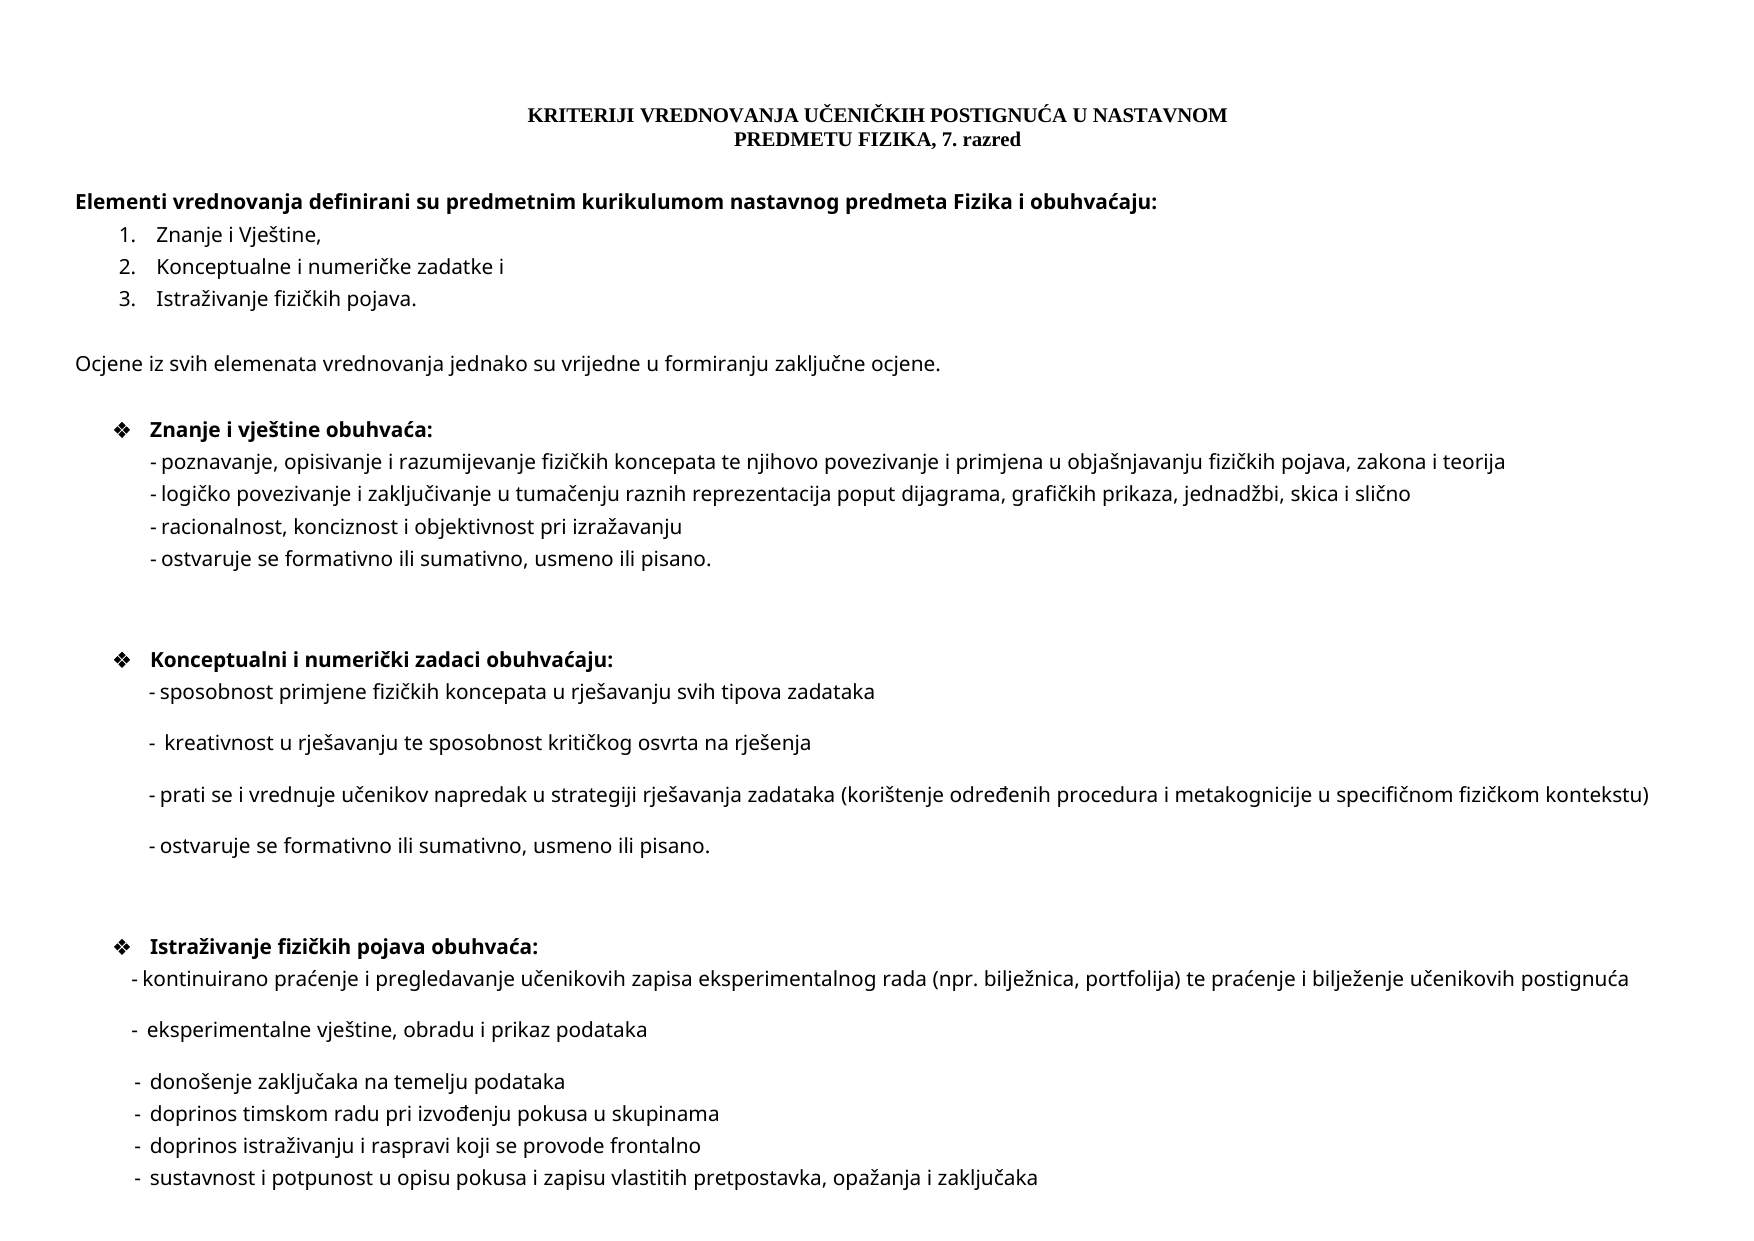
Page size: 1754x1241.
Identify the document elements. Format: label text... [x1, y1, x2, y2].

list Znanje i Vještine, [119, 220, 1704, 248]
list Znanje i vještine obuhvaća: [112, 415, 1704, 444]
list doprinos timskom radu pri izvođenju pokusa u skupinama [134, 1099, 1704, 1128]
list sposobnost primjene fizičkih koncepata u rješavanju svih tipova zadataka [149, 677, 1704, 706]
text Ocjene iz svih elemenata vrednovanja jednako su vrijedne u formiranju zaključne ocjene. [75, 349, 1704, 378]
list racionalnost, konciznost i objektivnost pri izražavanju [150, 512, 1704, 540]
list ostvaruje se formativno ili sumativno, usmeno ili pisano. [149, 831, 1704, 860]
list logičko povezivanje i zaključivanje u tumačenju raznih reprezentacija poput dijagrama, grafičkih prikaza, jednadžbi, skica i slično [150, 479, 1704, 508]
list Istraživanje fizičkih pojava. [119, 284, 1704, 313]
list doprinos istraživanju i raspravi koji se provode frontalno [134, 1131, 1704, 1160]
list kreativnost u rješavanju te sposobnost kritičkog osvrta na rješenja [149, 728, 1704, 757]
list prati se i vrednuje učenikov napredak u strategiji rješavanja zadataka (korištenje određenih procedura i metakognicije u specifičnom fizičkom kontekstu) [149, 780, 1704, 808]
list sustavnost i potpunost u opisu pokusa i zapisu vlastitih pretpostavka, opažanja i zaključaka [134, 1163, 1704, 1192]
list poznavanje, opisivanje i razumijevanje fizičkih koncepata te njihovo povezivanje i primjena u objašnjavanju fizičkih pojava, zakona i teorija [150, 447, 1704, 476]
list Istraživanje fizičkih pojava obuhvaća: [112, 932, 1704, 960]
list ostvaruje se formativno ili sumativno, usmeno ili pisano. [150, 544, 1704, 572]
list Konceptualne i numeričke zadatke i [119, 252, 1704, 281]
list eksperimentalne vještine, obradu i prikaz podataka [131, 1015, 1704, 1044]
text Elementi vrednovanja definirani su predmetnim kurikulumom nastavnog predmeta Fizika i obuhvaćaju: [75, 187, 1704, 216]
text KRITERIJI VREDNOVANJA UČENIČKIH POSTIGNUĆA U NASTAVNOM PREDMETU FIZIKA, 7. razred [486, 103, 1268, 151]
list donošenje zaključaka na temelju podataka [134, 1067, 1704, 1096]
list kontinuirano praćenje i pregledavanje učenikovih zapisa eksperimentalnog rada (npr. bilježnica, portfolija) te praćenje i bilježenje učenikovih postignuća [131, 964, 1704, 993]
list Konceptualni i numerički zadaci obuhvaćaju: [112, 645, 1704, 673]
